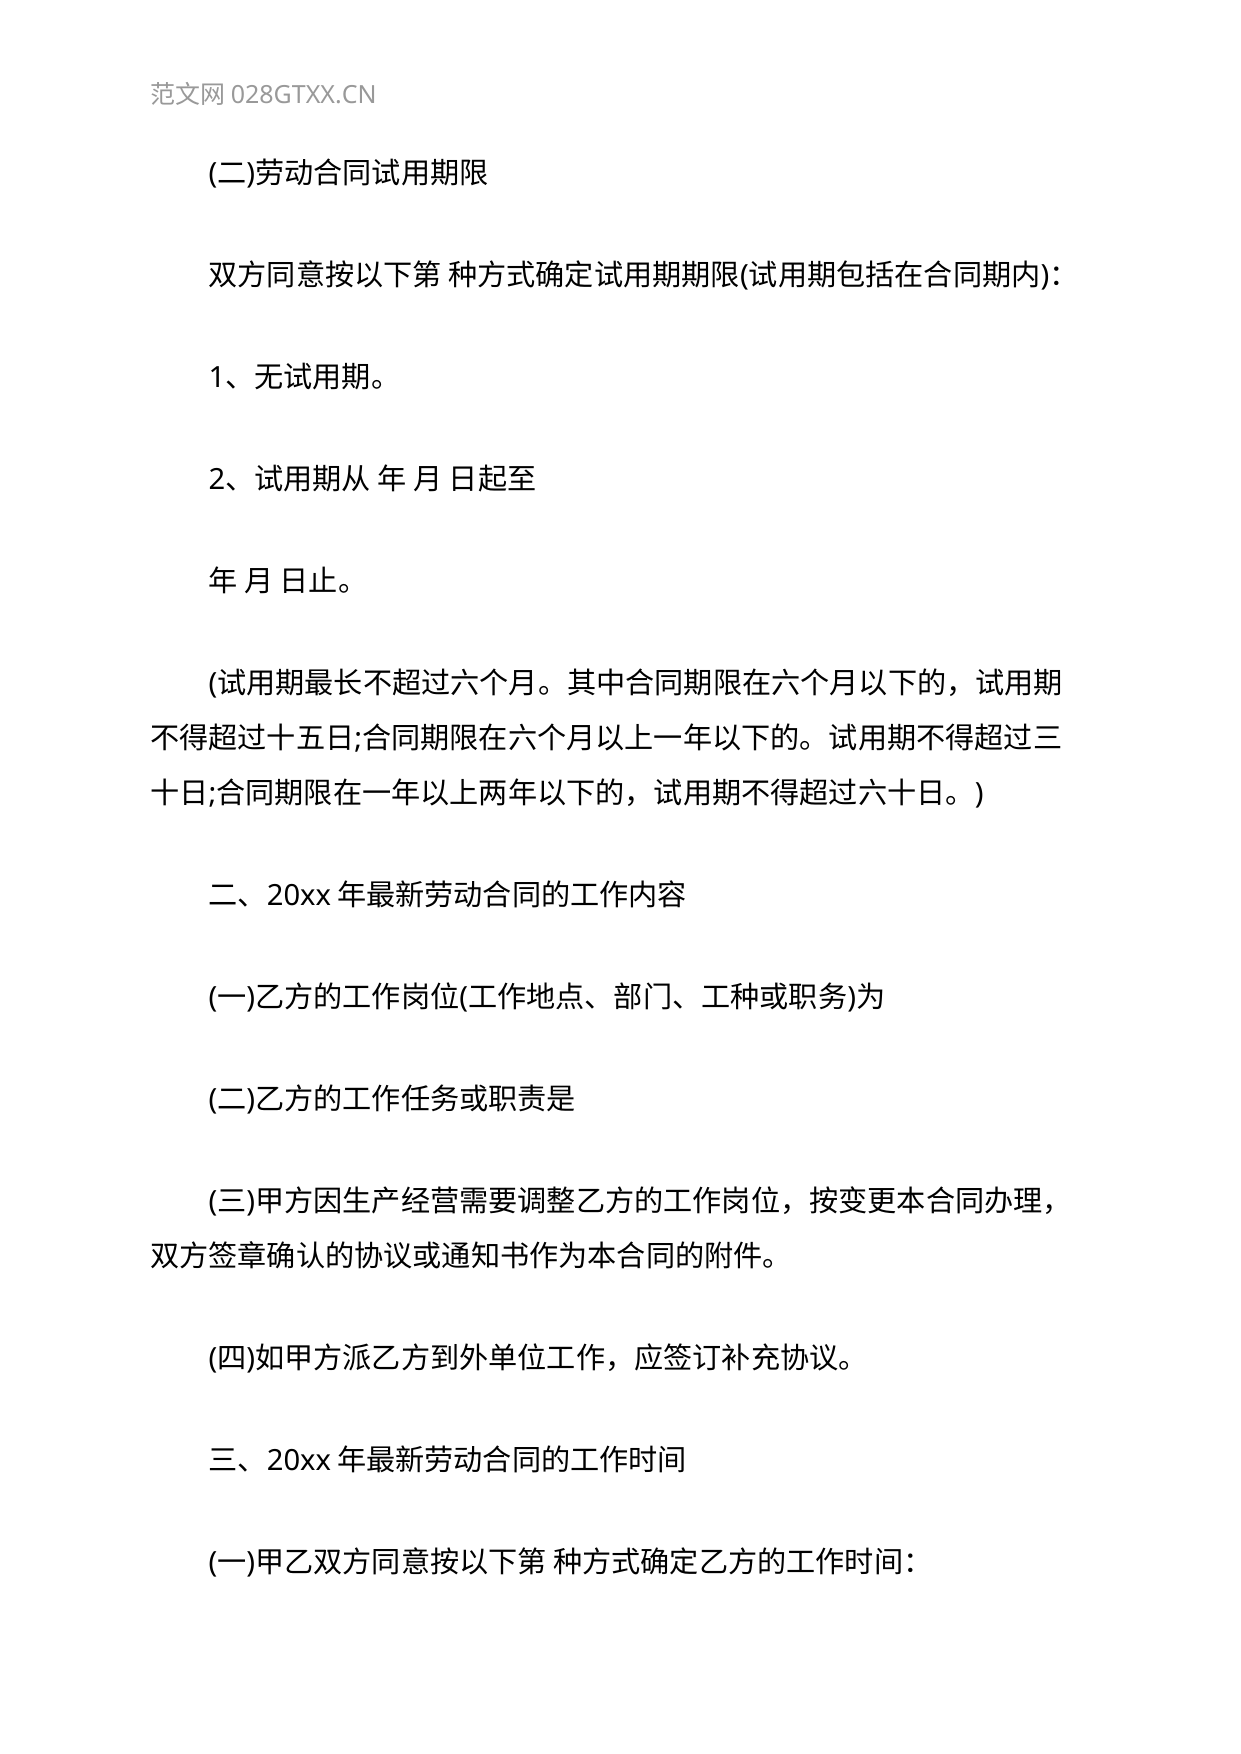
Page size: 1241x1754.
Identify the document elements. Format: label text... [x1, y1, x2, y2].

text (一)乙方的工作岗位(工作地点、部门、工种或职务)为 [150, 974, 1090, 1016]
text 三、20xx年最新劳动合同的工作时间 [150, 1436, 1090, 1479]
text 二、20xx年最新劳动合同的工作内容 [150, 872, 1090, 914]
text (四)如甲方派乙方到外单位工作，应签订补充协议。 [150, 1334, 1090, 1377]
text (三)甲方因生产经营需要调整乙方的工作岗位，按变更本合同办理，双方签章确认的协议或通知书作为本合同的附件。 [150, 1178, 1090, 1275]
text 双方同意按以下第 种方式确定试用期期限(试用期包括在合同期内)： [150, 252, 1090, 294]
text (二)乙方的工作任务或职责是 [150, 1076, 1090, 1118]
text 2、试用期从 年 月 日起至 [150, 456, 1090, 498]
text (一)甲乙双方同意按以下第 种方式确定乙方的工作时间： [150, 1538, 1090, 1581]
text 年 月 日止。 [150, 558, 1090, 600]
text (二)劳动合同试用期限 [150, 150, 1090, 192]
text (试用期最长不超过六个月。其中合同期限在六个月以下的，试用期不得超过十五日;合同期限在六个月以上一年以下的。试用期不得超过三十日;合同期限在一年以上两年以下的，试用期不得超过六十日。) [150, 660, 1090, 812]
text 1、无试用期。 [150, 354, 1090, 396]
